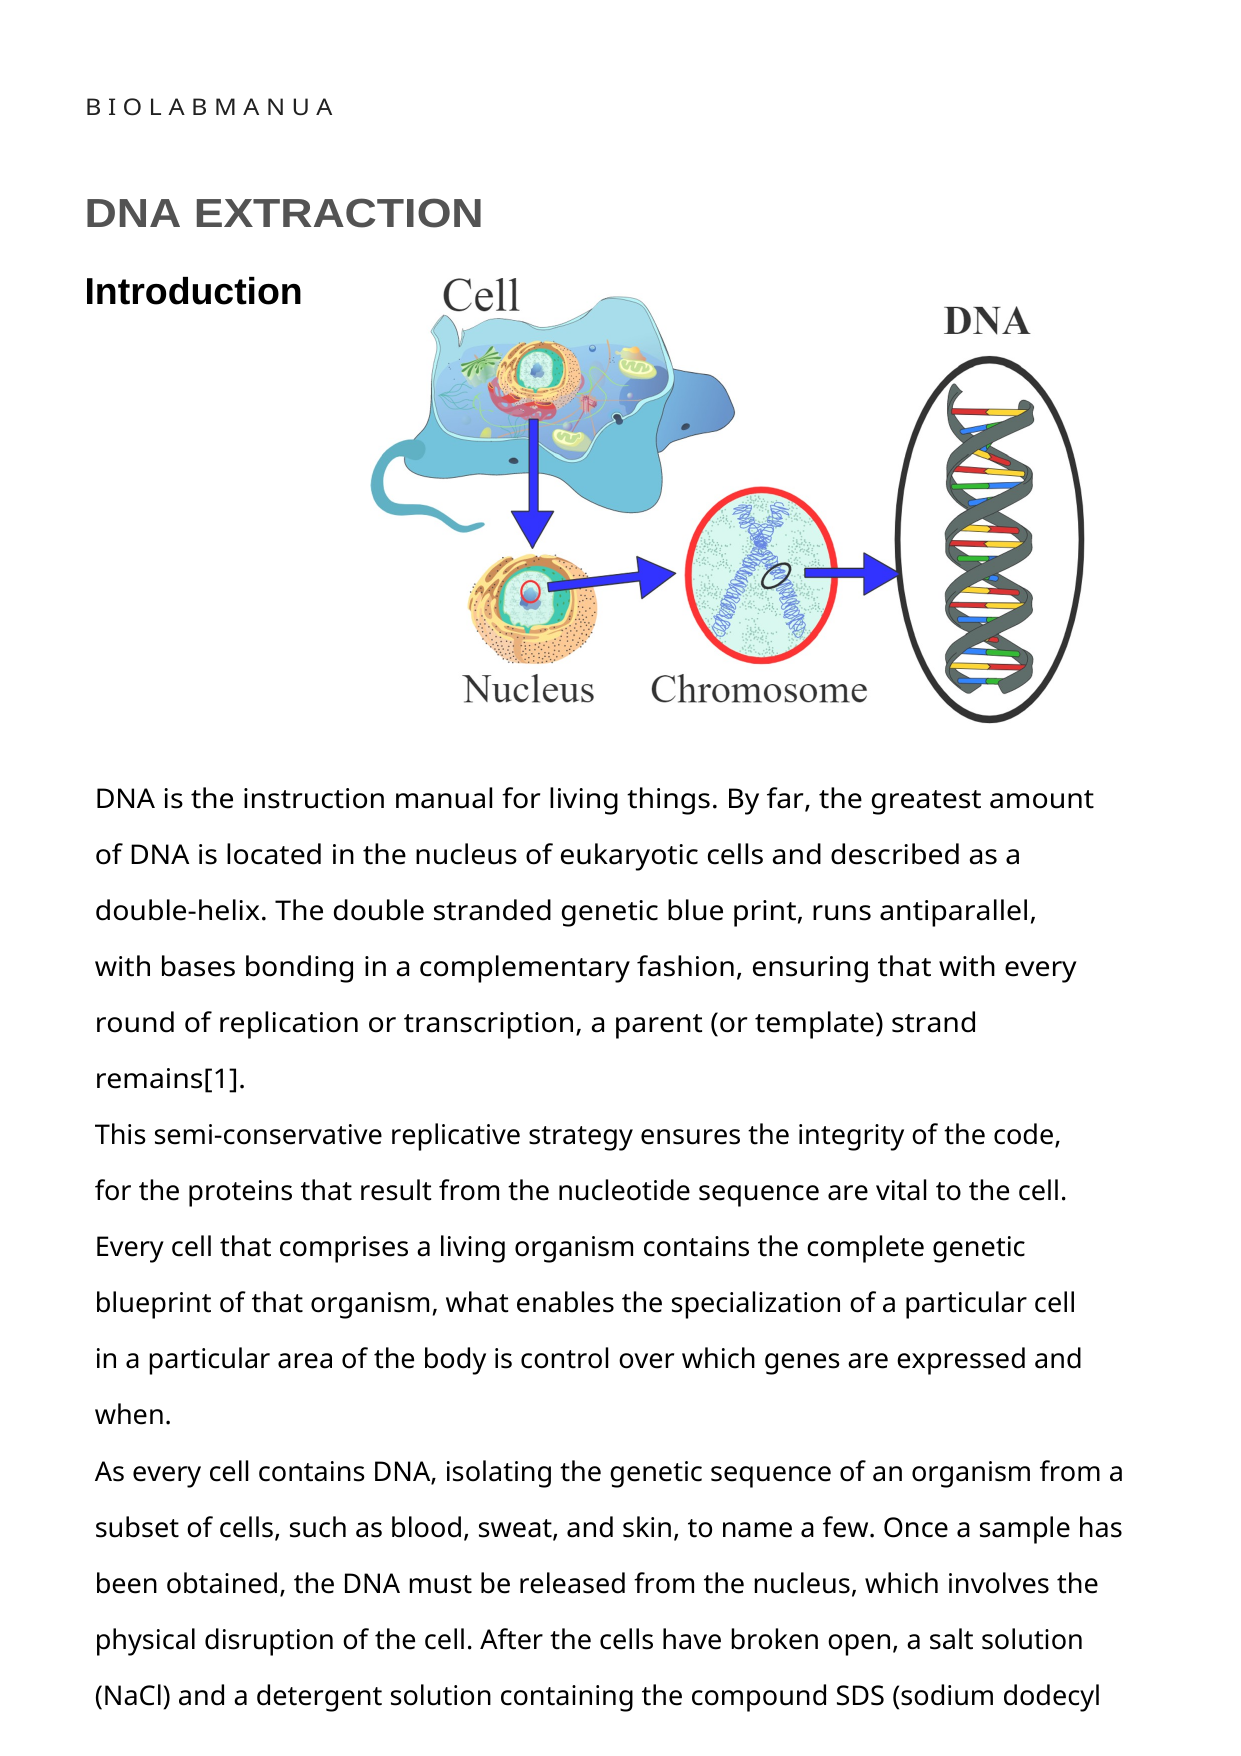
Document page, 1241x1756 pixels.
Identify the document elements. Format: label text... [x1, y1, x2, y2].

text This semi-conservative replicative strategy ensures the integrity of the code, for the proteins that result from the nucleotide sequence are vital to the cell. Every cell that comprises a living organism contains the complete genetic blueprint of that organism, what enables the specialization of a particular cell in a particular area of the body is control over which genes are expressed and when. [94, 1116, 1096, 1433]
text DNA is the instruction manual for living things. By far, the greatest amount of DNA is located in the nucleus of eukaryotic cells and described as a double-helix. The double stranded genetic blue print, runs antiparallel, with bases bonding in a complementary fashion, ensuring that with every round of replication or transcription, a parent (or template) strand remains[1]. [94, 779, 1096, 1096]
subtitle Introduction [84, 269, 1194, 312]
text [94, 1452, 1158, 1713]
subtitle DNA EXTRACTION [84, 190, 1194, 236]
picture [370, 278, 1085, 724]
